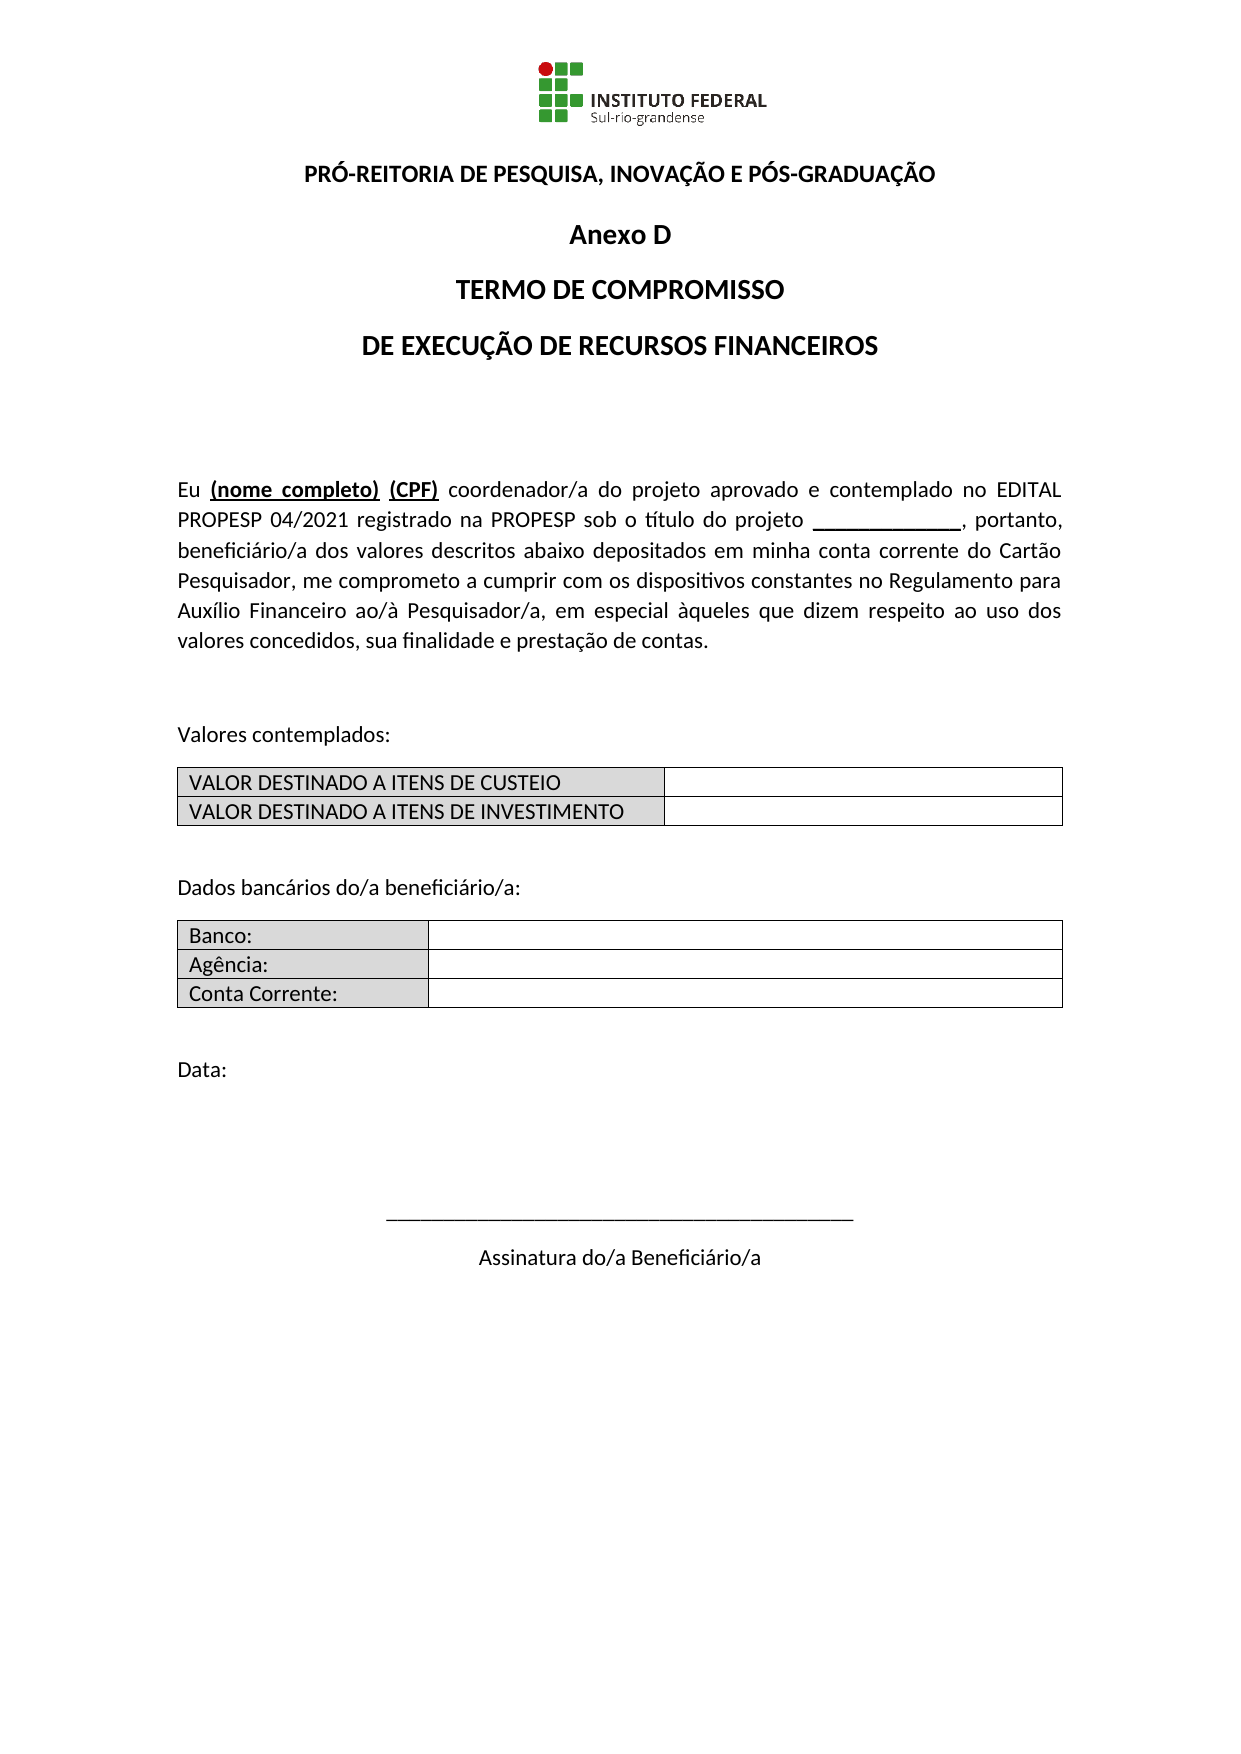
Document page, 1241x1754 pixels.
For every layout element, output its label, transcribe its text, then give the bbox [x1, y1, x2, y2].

table_cell [429, 979, 1062, 1007]
table_cell Agência: [178, 950, 428, 978]
table_cell [429, 950, 1062, 978]
table_header [665, 768, 1062, 796]
table_cell [665, 797, 1062, 825]
table_cell VALOR DESTINADO A ITENS DE INVESTIMENTO [178, 797, 664, 825]
text Data: [177, 1055, 1063, 1083]
table_cell Conta Corrente: [178, 979, 428, 1007]
text _________________________________________ [177, 1196, 1063, 1224]
table_header VALOR DESTINADO A ITENS DE CUSTEIO [178, 768, 664, 796]
text DE EXECUÇÃO DE RECURSOS FINANCEIROS [177, 327, 1063, 362]
text Eu (nome completo) (CPF) coordenador/a do projeto aprovado e contemplado no EDITAL PROPESP 04/2021 registrado na PROPESP sob o título do projeto _____________, portanto, beneficiário/a dos valores descritos abaixo depositados em minha conta corrente do Cartão Pesquisador, me comprometo a cumprir com os dispositivos constantes no Regulamento para Auxílio Financeiro ao/à Pesquisador/a, em especial àqueles que dizem respeito ao uso dos valores concedidos, sua finalidade e prestação de contas. [177, 475, 1063, 654]
table_header Banco: [178, 921, 428, 949]
table_header [429, 921, 1062, 949]
text TERMO DE COMPROMISSO [177, 271, 1063, 307]
text Anexo D [177, 216, 1063, 252]
picture [526, 50, 779, 135]
text Valores contemplados: [177, 720, 1063, 748]
text Dados bancários do/a beneficiário/a: [177, 873, 1063, 901]
text Assinatura do/a Beneficiário/a [177, 1243, 1063, 1271]
